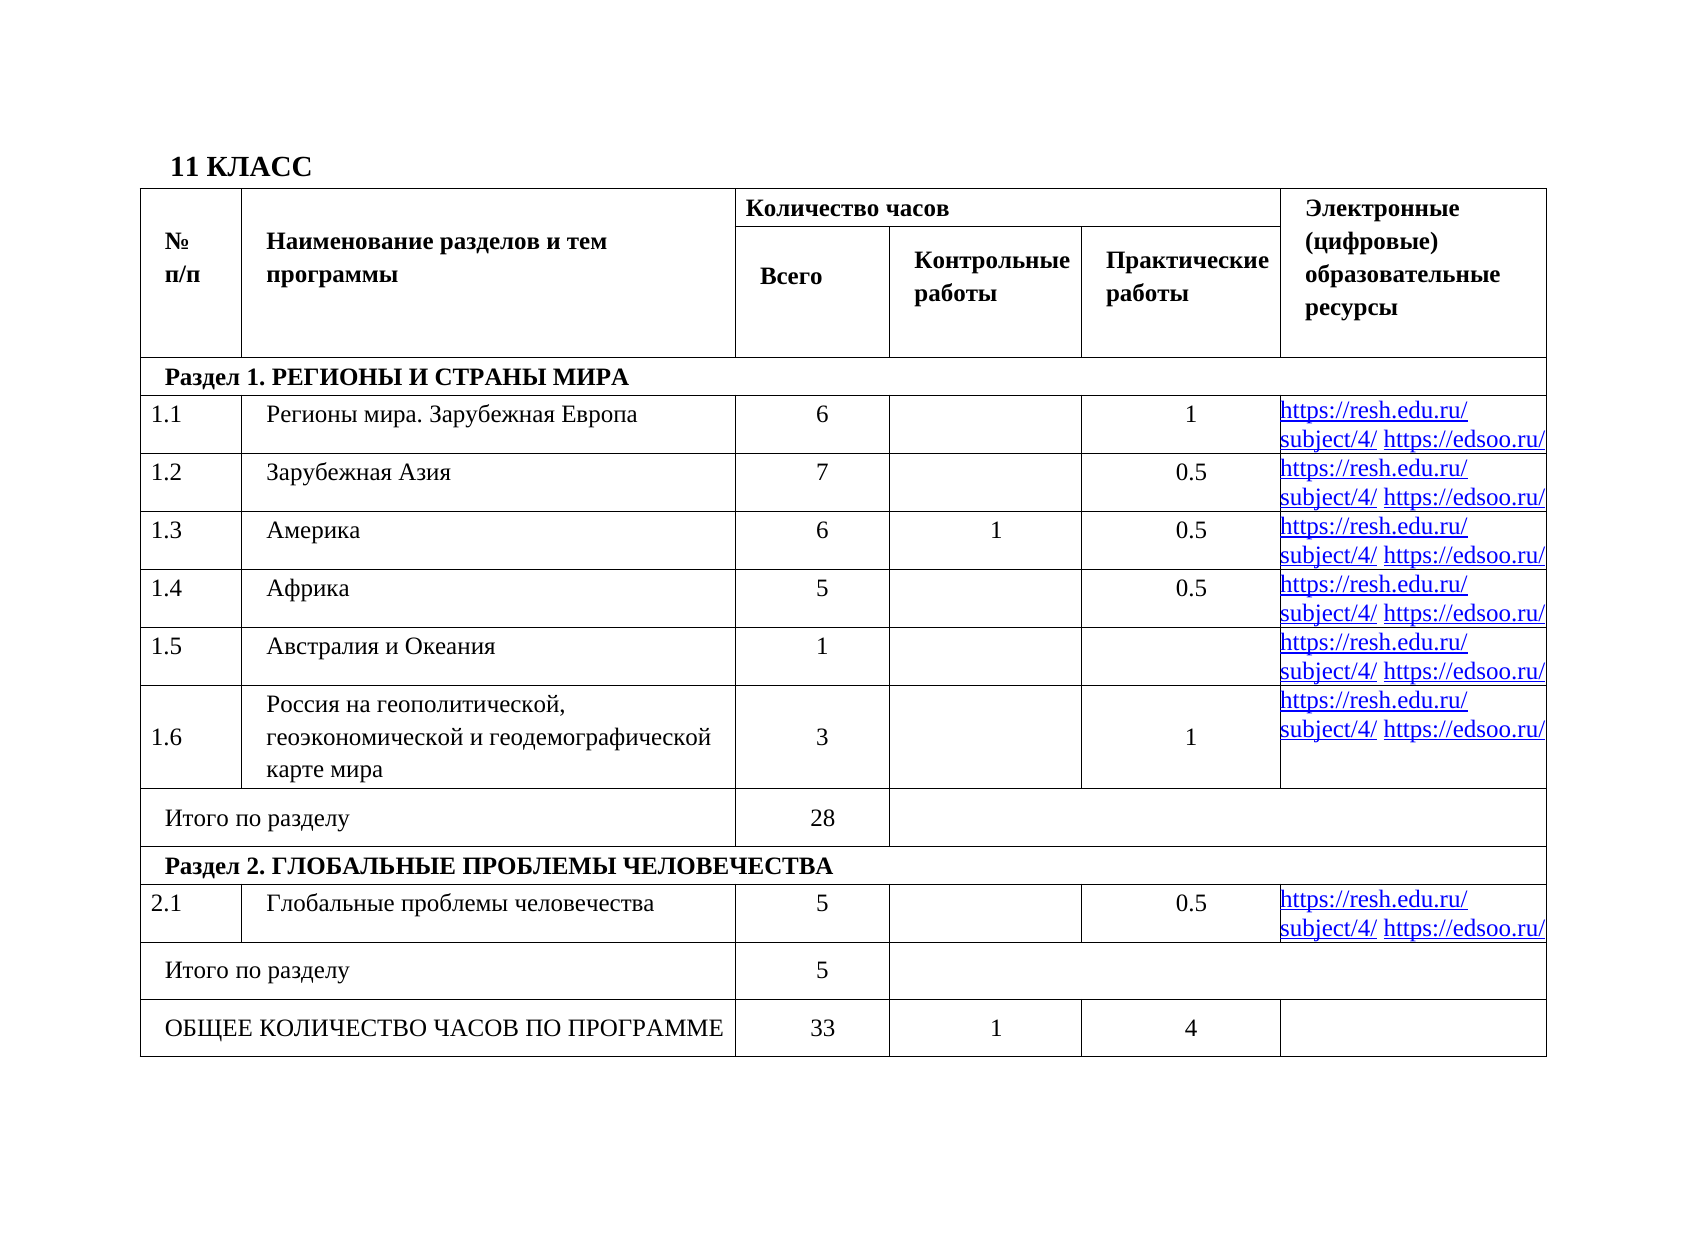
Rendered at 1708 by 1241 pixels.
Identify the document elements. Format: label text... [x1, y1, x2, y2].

text 11 КЛАСС [170, 149, 1580, 183]
table_cell 5 [736, 885, 889, 941]
table_cell ОБЩЕЕ КОЛИЧЕСТВО ЧАСОВ ПО ПРОГРАММЕ [141, 1000, 735, 1056]
table_header Электронные (цифровые) образовательные ресурсы [1281, 189, 1546, 357]
table_cell 1 [890, 512, 1081, 569]
table_cell [890, 686, 1081, 788]
table_cell https://resh.edu.ru/subject/4/ https://edsoo.ru/ [1281, 628, 1546, 685]
table_cell Австралия и Океания [242, 628, 735, 685]
table_cell 1 [1082, 396, 1280, 453]
table_cell [890, 570, 1081, 627]
table_cell Практические работы [1082, 227, 1280, 357]
table_cell [890, 789, 1546, 846]
table_cell Итого по разделу [141, 789, 735, 846]
table_cell 0.5 [1082, 885, 1280, 941]
table_cell 4 [1082, 1000, 1280, 1056]
table_cell 6 [736, 512, 889, 569]
table_header Количество часов [736, 189, 1280, 226]
table_cell 1 [890, 1000, 1081, 1056]
table_cell 0.5 [1082, 512, 1280, 569]
table_cell https://resh.edu.ru/subject/4/ https://edsoo.ru/ [1281, 570, 1546, 627]
table_cell https://resh.edu.ru/subject/4/ https://edsoo.ru/ [1281, 454, 1546, 511]
table_cell Контрольные работы [890, 227, 1081, 357]
table_cell 33 [736, 1000, 889, 1056]
table_cell 28 [736, 789, 889, 846]
table_cell 1.2 [141, 454, 241, 511]
table_cell Всего [736, 227, 889, 357]
table_cell Америка [242, 512, 735, 569]
table_cell [890, 885, 1081, 941]
table_cell [890, 628, 1081, 685]
table_cell Африка [242, 570, 735, 627]
table_cell 1.3 [141, 512, 241, 569]
table_cell 1 [736, 628, 889, 685]
table_cell Раздел 1. РЕГИОНЫ И СТРАНЫ МИРА [141, 358, 1546, 394]
table_cell 1.4 [141, 570, 241, 627]
table_cell 7 [736, 454, 889, 511]
table_cell 1.6 [141, 686, 241, 788]
table_cell Глобальные проблемы человечества [242, 885, 735, 941]
table_cell 3 [736, 686, 889, 788]
table_cell [1281, 1000, 1546, 1056]
table_cell https://resh.edu.ru/subject/4/ https://edsoo.ru/ [1281, 885, 1546, 941]
table_cell 0.5 [1082, 454, 1280, 511]
table_cell https://resh.edu.ru/subject/4/ https://edsoo.ru/ [1281, 396, 1546, 453]
table_cell 5 [736, 570, 889, 627]
table_cell https://resh.edu.ru/subject/4/ https://edsoo.ru/ [1281, 686, 1546, 788]
table_header Наименование разделов и тем программы [242, 189, 735, 357]
table_cell [890, 454, 1081, 511]
table_cell [890, 943, 1546, 999]
table_cell Россия на геополитической, геоэкономической и геодемографической карте мира [242, 686, 735, 788]
table_cell Зарубежная Азия [242, 454, 735, 511]
table_cell https://resh.edu.ru/subject/4/ https://edsoo.ru/ [1281, 512, 1546, 569]
table_header № п/п [141, 189, 241, 357]
table_cell Регионы мира. Зарубежная Европа [242, 396, 735, 453]
table_cell [1082, 628, 1280, 685]
table_cell [890, 396, 1081, 453]
table_cell 1.1 [141, 396, 241, 453]
table_cell 6 [736, 396, 889, 453]
table_cell 1 [1082, 686, 1280, 788]
table_cell Раздел 2. ГЛОБАЛЬНЫЕ ПРОБЛЕМЫ ЧЕЛОВЕЧЕСТВА [141, 847, 1546, 883]
table_cell 1.5 [141, 628, 241, 685]
table_cell Итого по разделу [141, 943, 735, 999]
table_cell 2.1 [141, 885, 241, 941]
table_cell 5 [736, 943, 889, 999]
table_cell 0.5 [1082, 570, 1280, 627]
